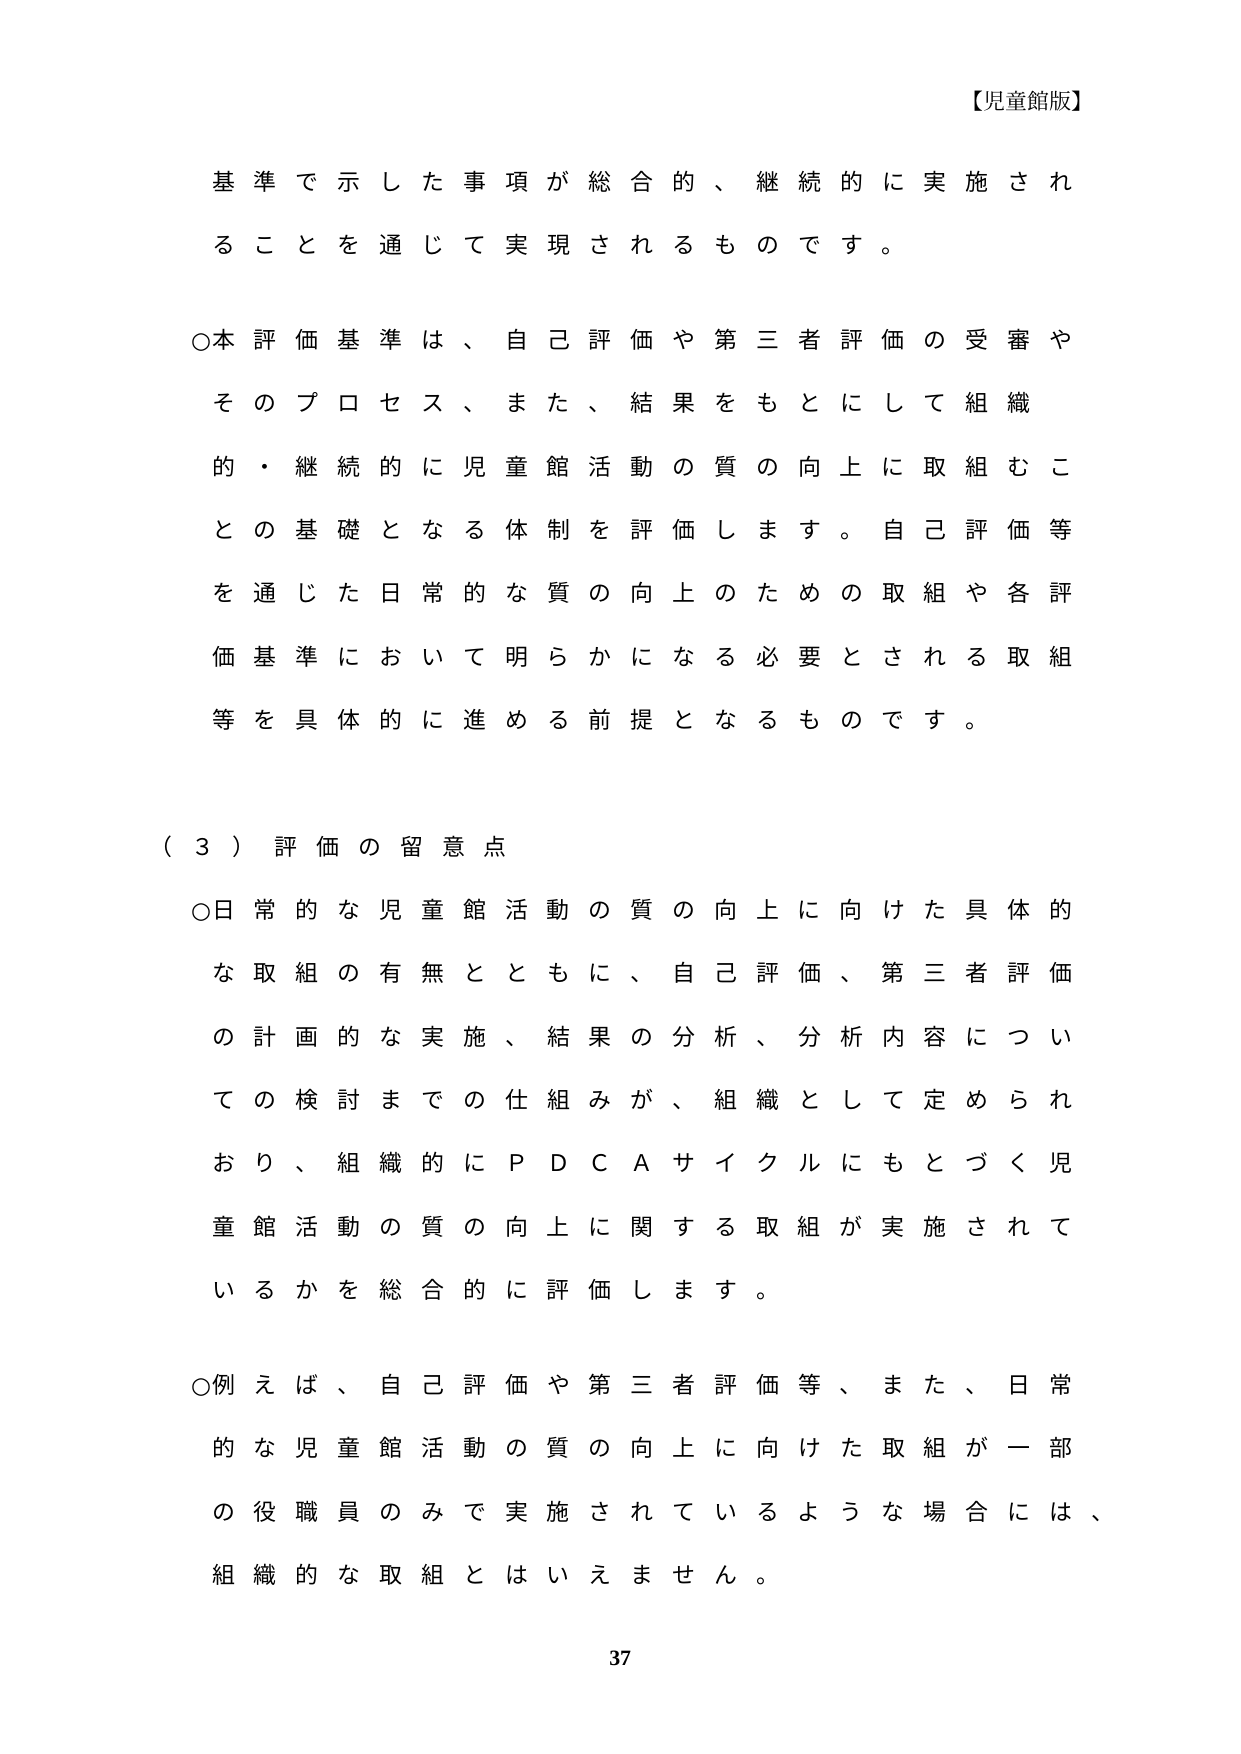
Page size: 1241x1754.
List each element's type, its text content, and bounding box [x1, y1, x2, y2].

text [170, 149, 1091, 275]
text ○本評価基準は、自己評価や第三者評価の受審やそのプロセス、また、結果をもとにして組織的・継続的に児童館活動の質の向上に取組むことの基礎となる体制を評価します。自己評価等を通じた日常的な質の向上のための取組や各評価基準において明らかになる必要とされる取組等を具体的に進める前提となるものです。 [170, 307, 1091, 750]
text ○例えば、自己評価や第三者評価等、また、日常的な児童館活動の質の向上に向けた取組が一部の役職員のみで実施されているような場合には、組織的な取組とはいえません。 [170, 1352, 1091, 1605]
text ○日常的な児童館活動の質の向上に向けた具体的な取組の有無とともに、自己評価、第三者評価の計画的な実施、結果の分析、分析内容についての検討までの仕組みが、組織として定められおり、組織的にＰＤＣＡサイクルにもとづく児童館活動の質の向上に関する取組が実施されているかを総合的に評価します。 [170, 877, 1091, 1320]
text （３）評価の留意点 [149, 814, 1091, 877]
